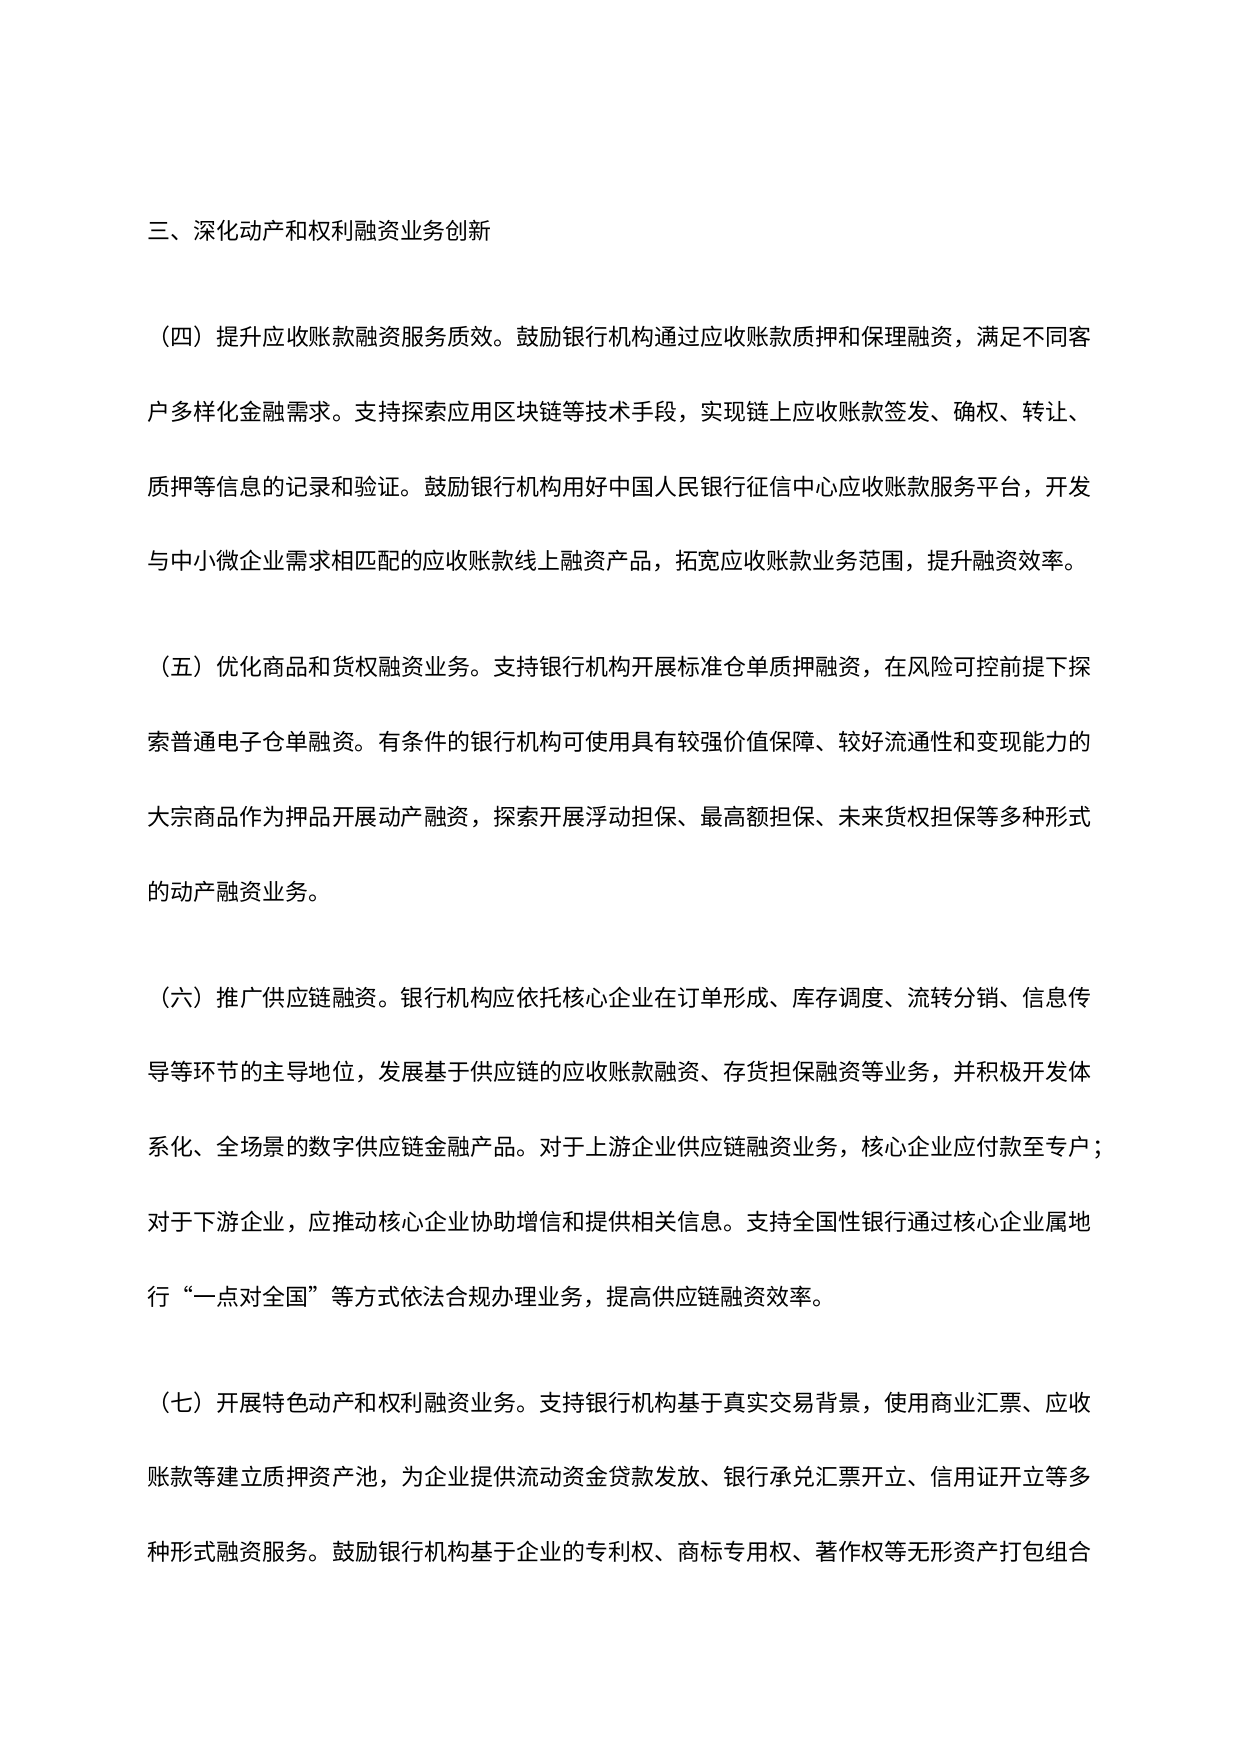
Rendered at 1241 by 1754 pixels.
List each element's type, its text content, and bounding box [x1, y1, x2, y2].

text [148, 1369, 1092, 1583]
text （四）提升应收账款融资服务质效。鼓励银行机构通过应收账款质押和保理融资，满足不同客户多样化金融需求。支持探索应用区块链等技术手段，实现链上应收账款签发、确权、转让、质押等信息的记录和验证。鼓励银行机构用好中国人民银行征信中心应收账款服务平台，开发与中小微企业需求相匹配的应收账款线上融资产品，拓宽应收账款业务范围，提升融资效率。 [148, 303, 1092, 592]
text （五）优化商品和货权融资业务。支持银行机构开展标准仓单质押融资，在风险可控前提下探索普通电子仓单融资。有条件的银行机构可使用具有较强价值保障、较好流通性和变现能力的大宗商品作为押品开展动产融资，探索开展浮动担保、最高额担保、未来货权担保等多种形式的动产融资业务。 [148, 633, 1092, 922]
text （六）推广供应链融资。银行机构应依托核心企业在订单形成、库存调度、流转分销、信息传导等环节的主导地位，发展基于供应链的应收账款融资、存货担保融资等业务，并积极开发体系化、全场景的数字供应链金融产品。对于上游企业供应链融资业务，核心企业应付款至专户；对于下游企业，应推动核心企业协助增信和提供相关信息。支持全国性银行通过核心企业属地行“一点对全国”等方式依法合规办理业务，提高供应链融资效率。 [148, 964, 1092, 1327]
text 三、深化动产和权利融资业务创新 [148, 197, 1092, 262]
